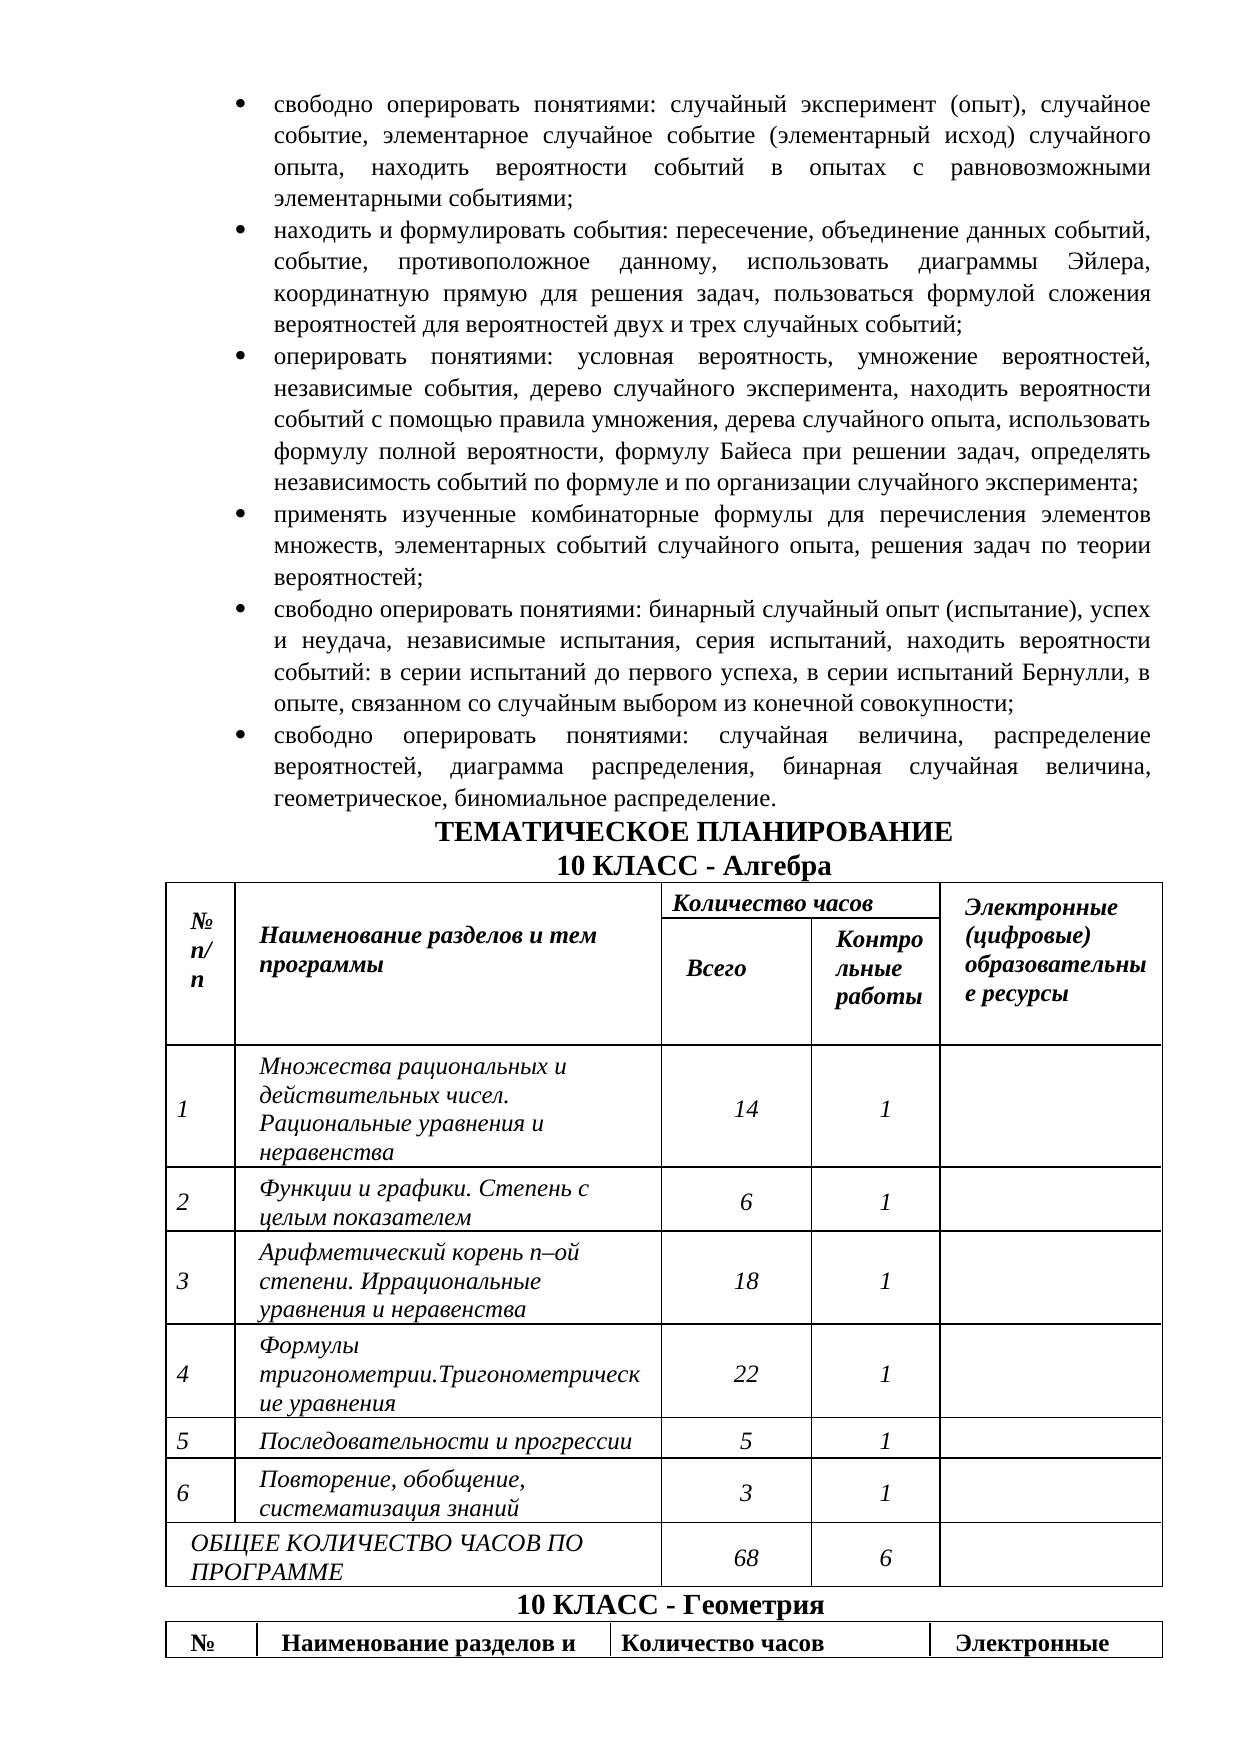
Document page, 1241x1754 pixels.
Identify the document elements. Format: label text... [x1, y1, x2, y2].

list находить и формулировать события: пересечение, объединение данных событий, событие, противоположное данному, использовать диаграммы Эйлера, координатную прямую для решения задач, пользоваться формулой сложения вероятностей для вероятностей двух и трех случайных событий; [236, 215, 1152, 338]
list свободно оперировать понятиями: случайная величина, распределение вероятностей, диаграмма распределения, бинарная случайная величина, геометрическое, биномиальное распределение. [236, 720, 1152, 812]
table_header Наименование разделов и тем программы [236, 883, 661, 1044]
table_cell Арифметический корень n–ой степени. Иррациональные уравнения и неравенства [236, 1232, 661, 1323]
table_cell [941, 1044, 1162, 1166]
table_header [258, 1622, 610, 1656]
table_header № п/п [167, 1622, 257, 1656]
table_cell 6 [167, 1459, 234, 1521]
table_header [931, 1622, 1162, 1656]
table_cell 14 [662, 1046, 811, 1166]
table_cell [941, 1323, 1162, 1416]
table_cell 22 [662, 1325, 811, 1416]
table_cell Повторение, обобщение, систематизация знаний [236, 1459, 661, 1521]
table_cell Формулы тригонометрии.Тригонометрические уравнения [236, 1325, 661, 1416]
table_cell 4 [167, 1325, 234, 1416]
text 10 КЛАСС - Геометрия [190, 1587, 1152, 1621]
table_cell 1 [812, 1325, 939, 1416]
table_cell [941, 1230, 1162, 1323]
table_cell [941, 1521, 1162, 1586]
table_cell 1 [812, 1459, 939, 1521]
list свободно оперировать понятиями: бинарный случайный опыт (испытание), успех и неудача, независимые испытания, серия испытаний, находить вероятности событий: в серии испытаний до первого успеха, в серии испытаний Бернулли, в опыте, связанном со случайным выбором из конечной совокупности; [236, 594, 1152, 717]
table_header Количество часов [611, 1622, 930, 1656]
list свободно оперировать понятиями: случайный эксперимент (опыт), случайное событие, элементарное случайное событие (элементарный исход) случайного опыта, находить вероятности событий в опытах с равновозможными элементарными событиями; [236, 89, 1152, 212]
text ТЕМАТИЧЕСКОЕ ПЛАНИРОВАНИЕ [236, 814, 1152, 848]
table_cell [941, 1166, 1162, 1230]
table_cell 6 [812, 1523, 939, 1586]
table_cell 18 [662, 1232, 811, 1323]
list применять изученные комбинаторные формулы для перечисления элементов множеств, элементарных событий случайного опыта, решения задач по теории вероятностей; [236, 499, 1152, 591]
table_cell 5 [662, 1418, 811, 1457]
table_cell 6 [662, 1168, 811, 1230]
table_cell 1 [812, 1418, 939, 1457]
table_header Количество часов [662, 883, 939, 917]
table_cell Всего [662, 919, 811, 1044]
table_cell Последовательности и прогрессии [236, 1418, 661, 1457]
text 10 КЛАСС - Алгебра [236, 848, 1152, 882]
table_cell Множества рациональных и действительных чисел. Рациональные уравнения и неравенства [236, 1046, 661, 1166]
table_cell [941, 1457, 1162, 1521]
table_cell 68 [662, 1523, 811, 1586]
table_cell 1 [812, 1046, 939, 1166]
table_cell 2 [167, 1168, 234, 1230]
table_cell 3 [662, 1459, 811, 1521]
table_header № п/п [167, 883, 234, 1044]
list оперировать понятиями: условная вероятность, умножение вероятностей, независимые события, дерево случайного эксперимента, находить вероятности событий с помощью правила умножения, дерева случайного опыта, использовать формулу полной вероятности, формулу Байеса при решении задач, определять независимость событий по формуле и по организации случайного эксперимента; [236, 341, 1152, 496]
table_cell 1 [167, 1046, 234, 1166]
table_cell Функции и графики. Степень с целым показателем [236, 1168, 661, 1230]
table_cell ОБЩЕЕ КОЛИЧЕСТВО ЧАСОВ ПО ПРОГРАММЕ [167, 1523, 661, 1586]
table_cell Контрольные работы [812, 919, 939, 1044]
table_cell [941, 1416, 1162, 1457]
table_cell 1 [812, 1232, 939, 1323]
table_cell 5 [167, 1418, 234, 1457]
table_header Электронные (цифровые) образовательные ресурсы [941, 883, 1162, 1044]
table_cell 3 [167, 1232, 234, 1323]
table_cell 1 [812, 1168, 939, 1230]
